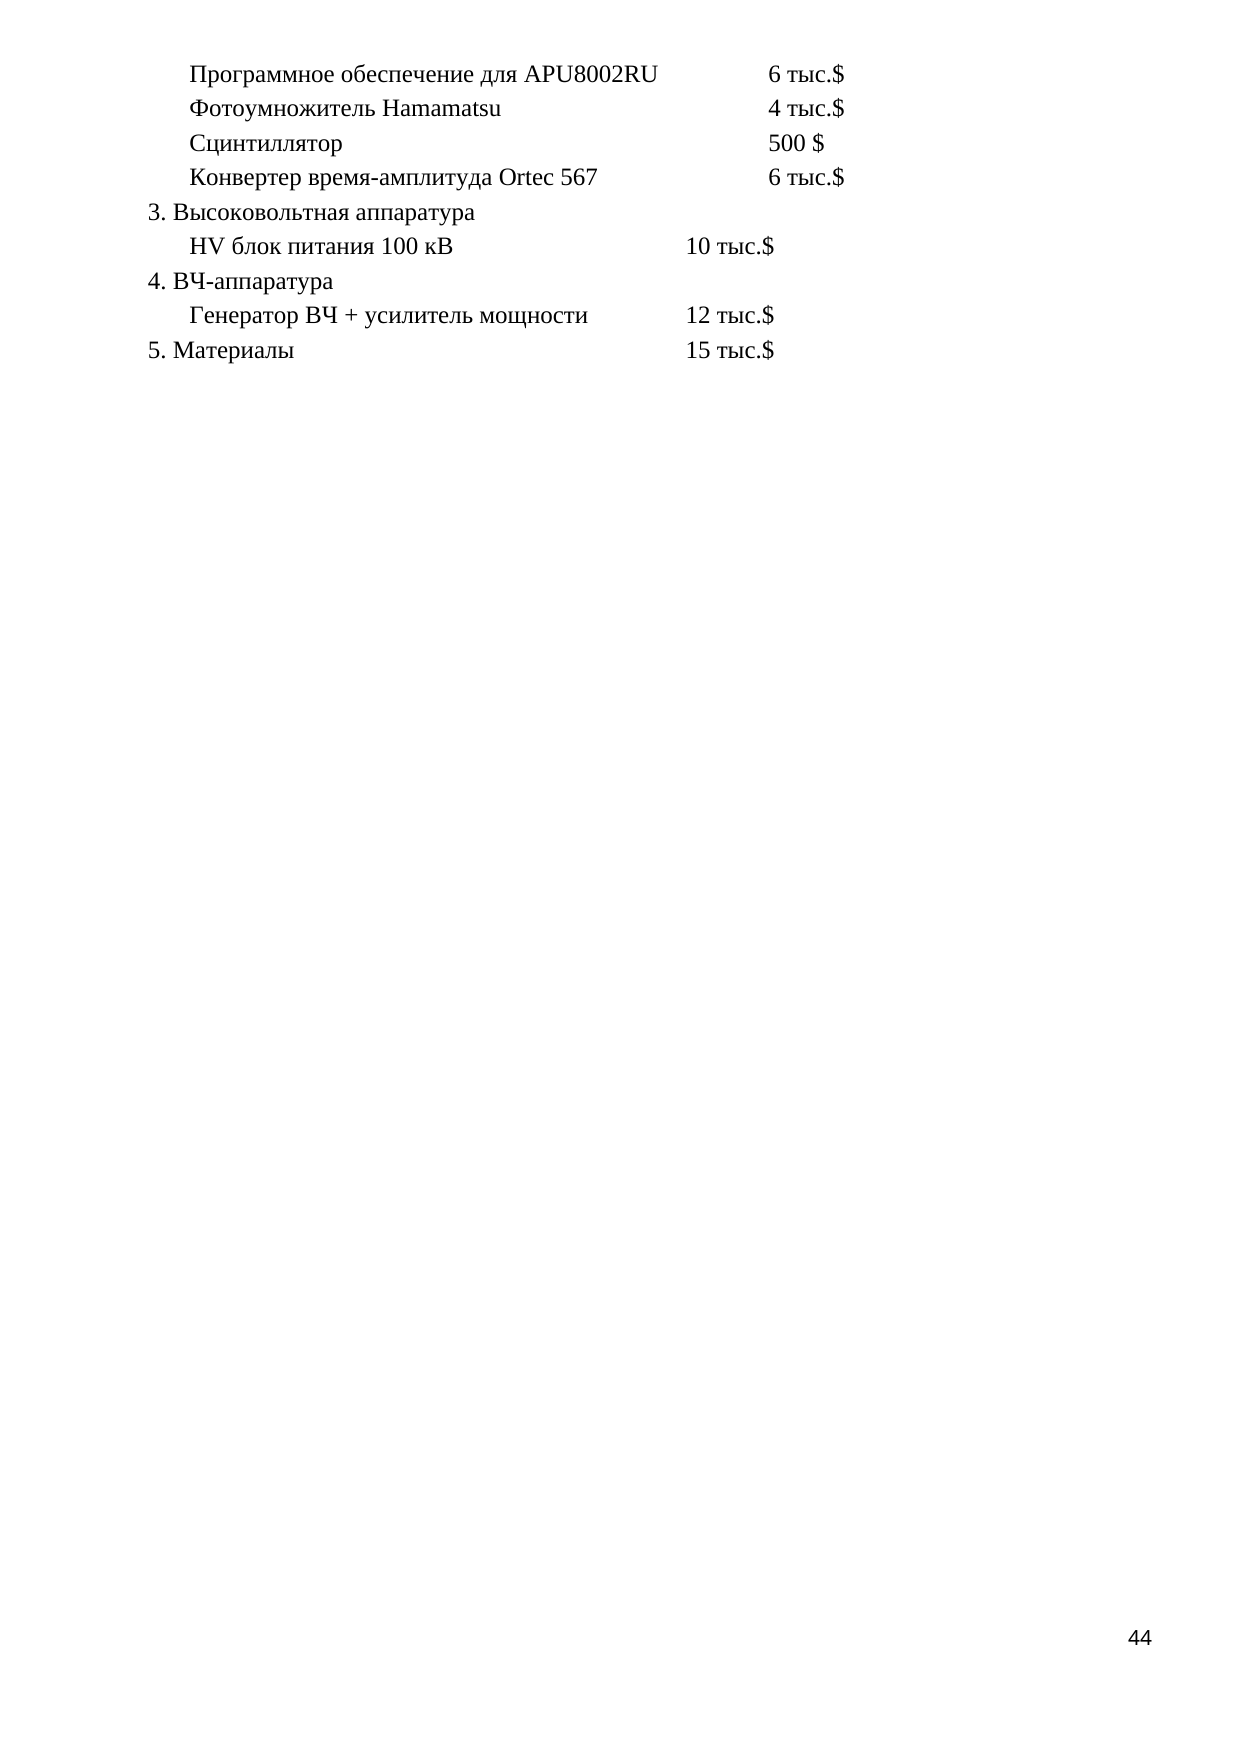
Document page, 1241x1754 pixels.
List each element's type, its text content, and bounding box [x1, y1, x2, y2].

text 4. ВЧ-аппаратура [148, 266, 1152, 295]
text Фотоумножитель Hamamatsu 4 тыс.$ [148, 93, 1152, 122]
text HV блок питания 100 кВ 10 тыс.$ [148, 231, 1152, 260]
text 5. Материалы 15 тыс.$ [148, 335, 1152, 364]
text Генератор ВЧ + усилитель мощности 12 тыс.$ [148, 300, 1152, 329]
text Программное обеспечение для APU8002RU 6 тыс.$ [148, 59, 1152, 88]
text Конвертер время-амплитуда Ortec 567 6 тыс.$ [148, 162, 1152, 191]
text 3. Высоковольтная аппаратура [148, 197, 1152, 226]
text Сцинтиллятор 500 $ [148, 128, 1152, 157]
